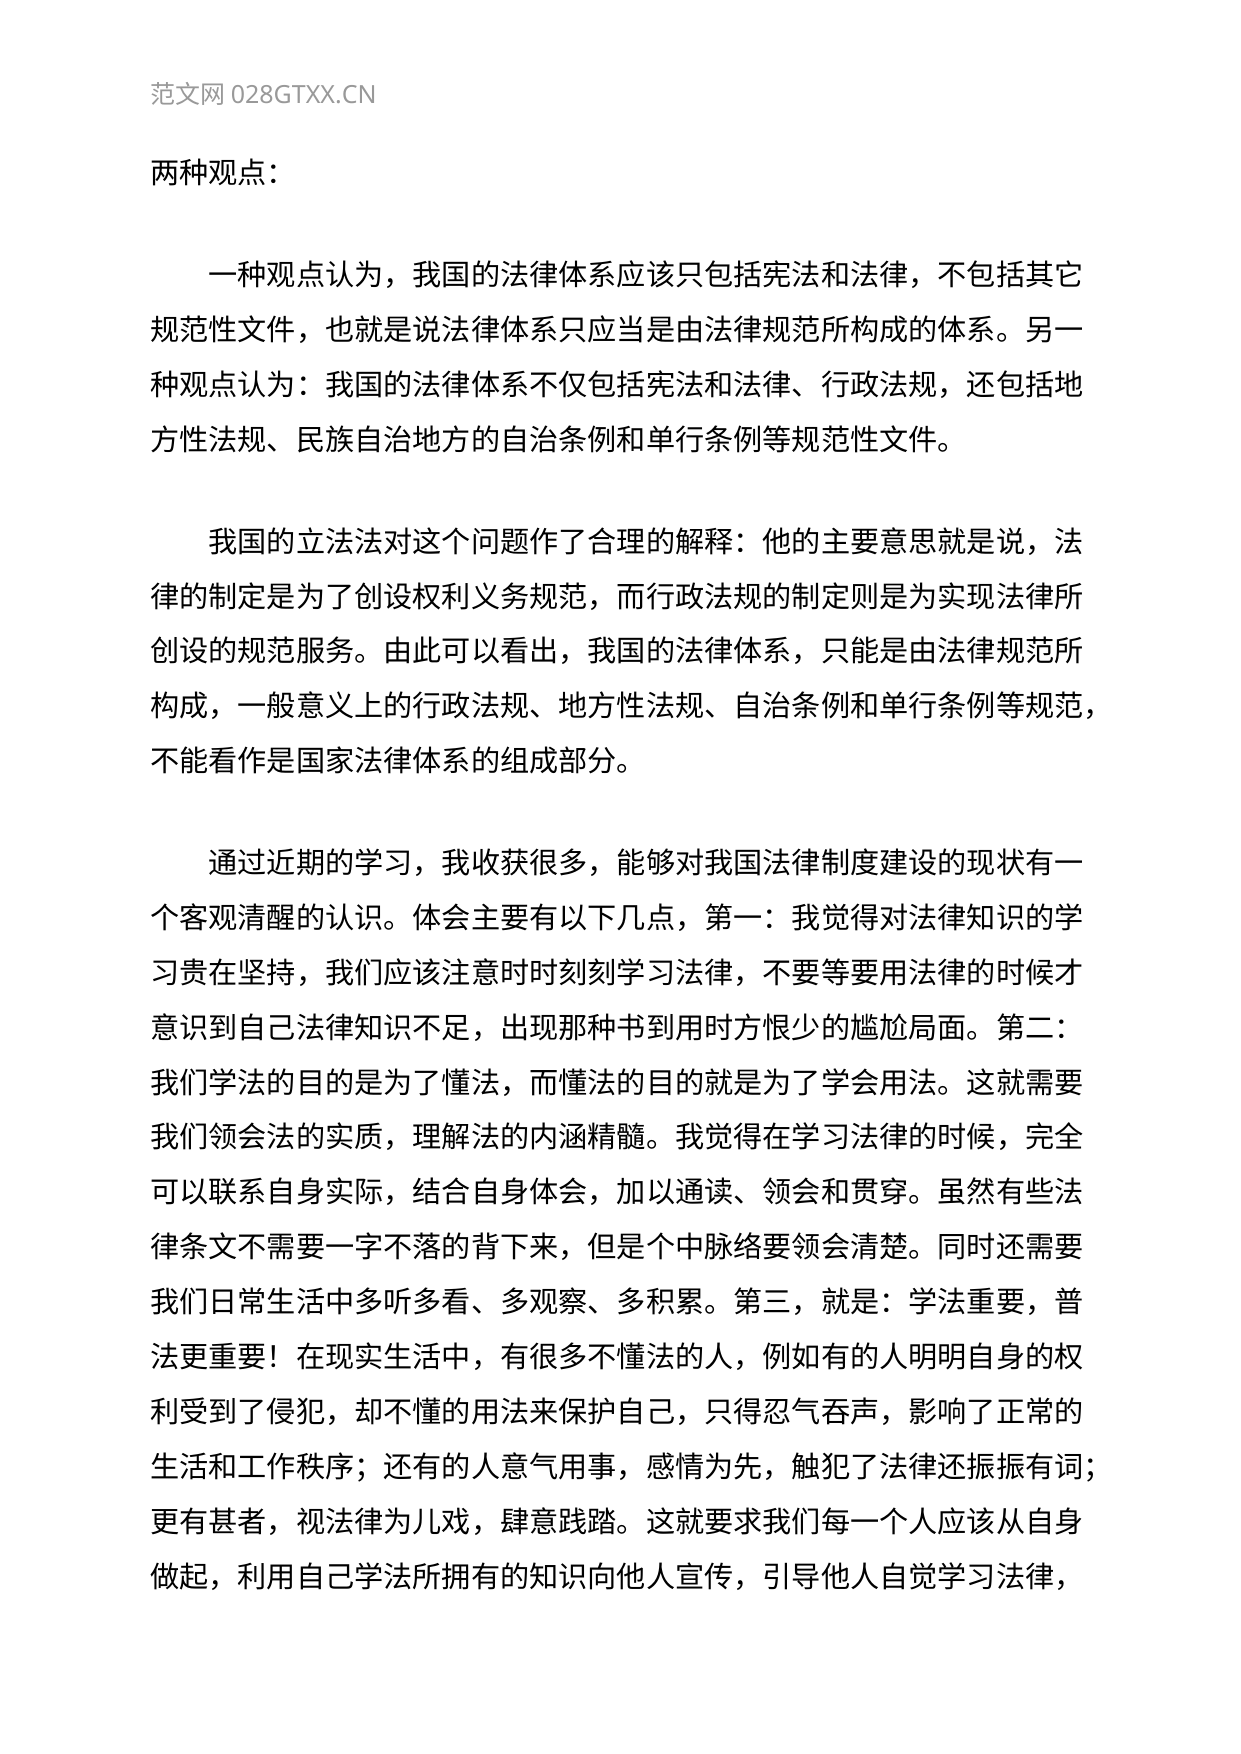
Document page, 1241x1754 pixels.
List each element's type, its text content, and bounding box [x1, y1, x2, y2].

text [150, 150, 1090, 192]
text 一种观点认为，我国的法律体系应该只包括宪法和法律，不包括其它规范性文件，也就是说法律体系只应当是由法律规范所构成的体系。另一种观点认为：我国的法律体系不仅包括宪法和法律、行政法规，还包括地方性法规、民族自治地方的自治条例和单行条例等规范性文件。 [150, 252, 1090, 459]
text 我国的立法法对这个问题作了合理的解释：他的主要意思就是说，法律的制定是为了创设权利义务规范，而行政法规的制定则是为实现法律所创设的规范服务。由此可以看出，我国的法律体系，只能是由法律规范所构成，一般意义上的行政法规、地方性法规、自治条例和单行条例等规范，不能看作是国家法律体系的组成部分。 [150, 518, 1090, 780]
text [150, 839, 1090, 1596]
